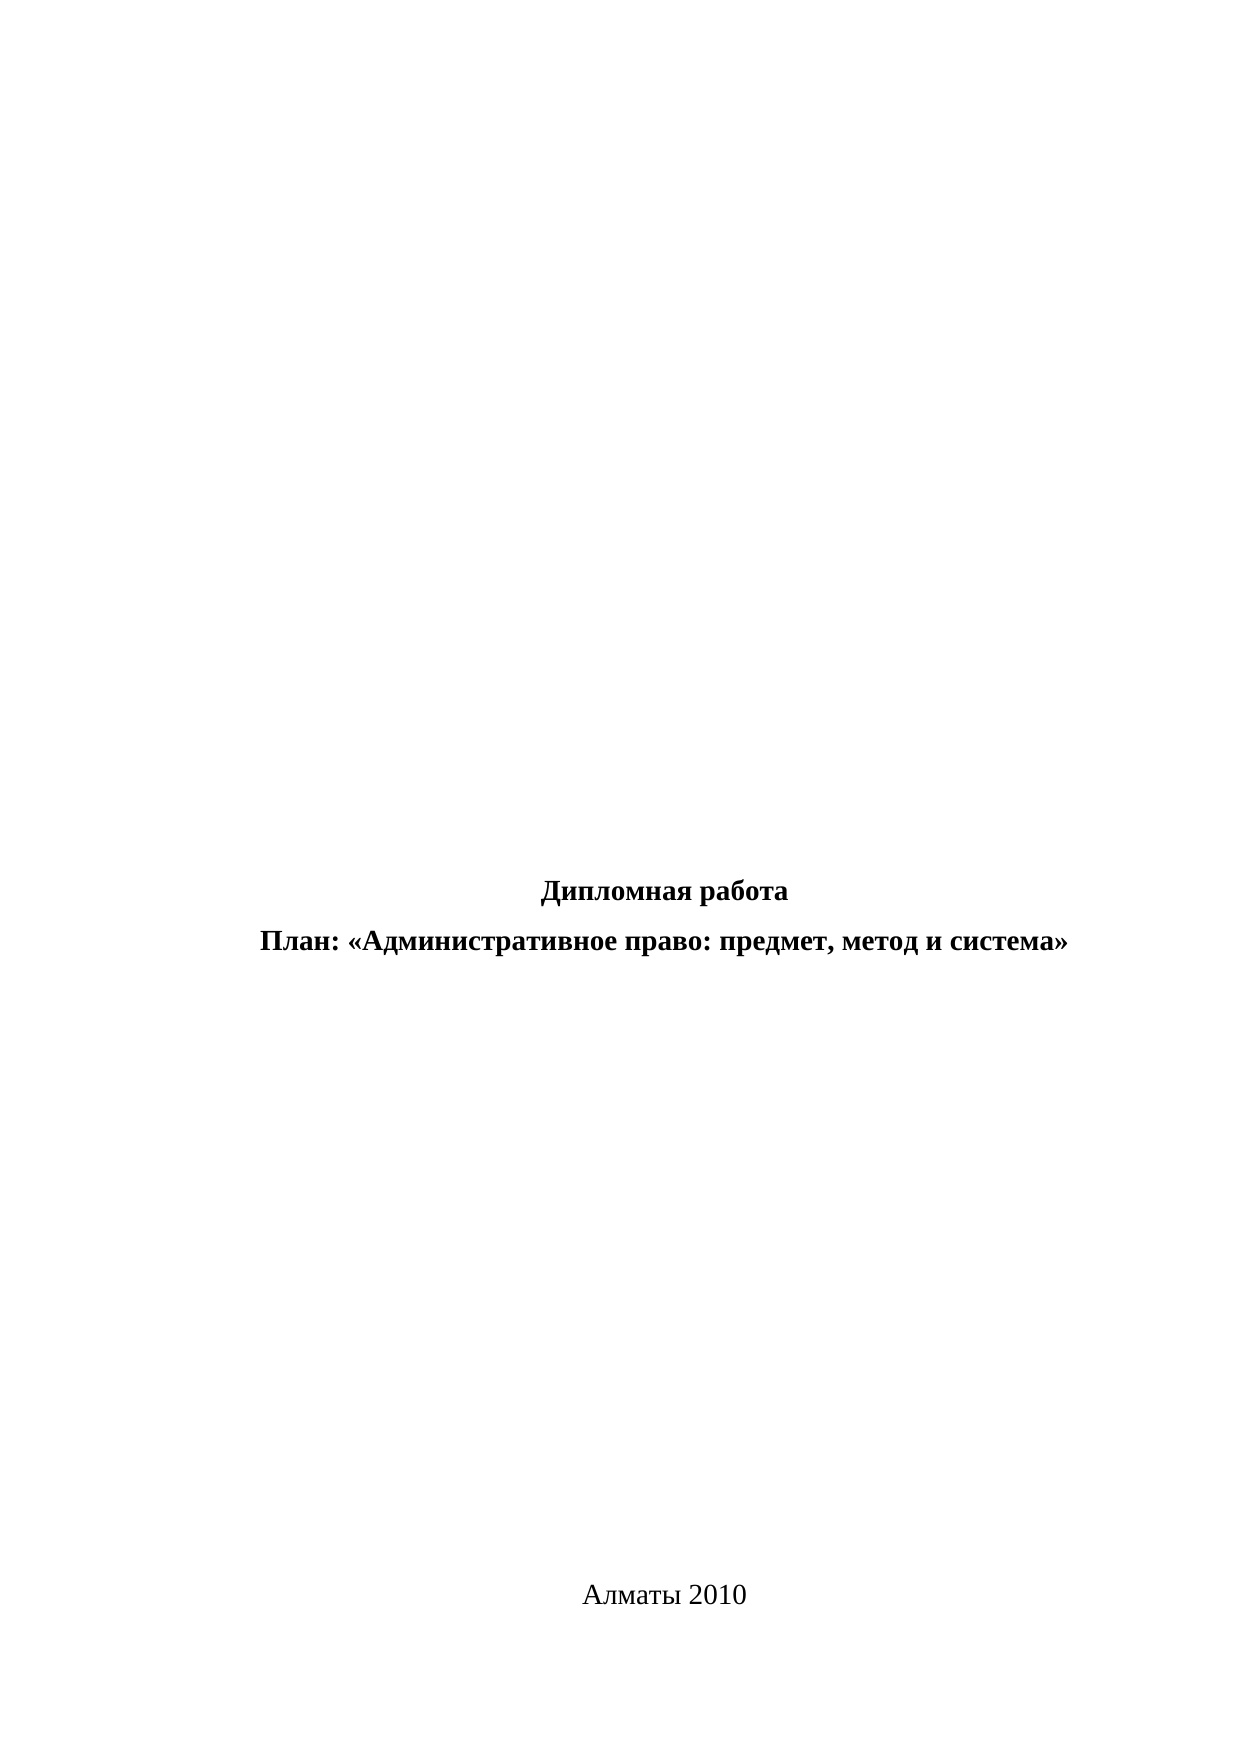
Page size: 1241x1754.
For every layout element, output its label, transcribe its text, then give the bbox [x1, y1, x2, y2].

text Дипломная работа [177, 873, 1152, 906]
text План: «Административное право: предмет, метод и система» [177, 923, 1152, 957]
text Алматы 2010 [177, 1577, 1152, 1611]
